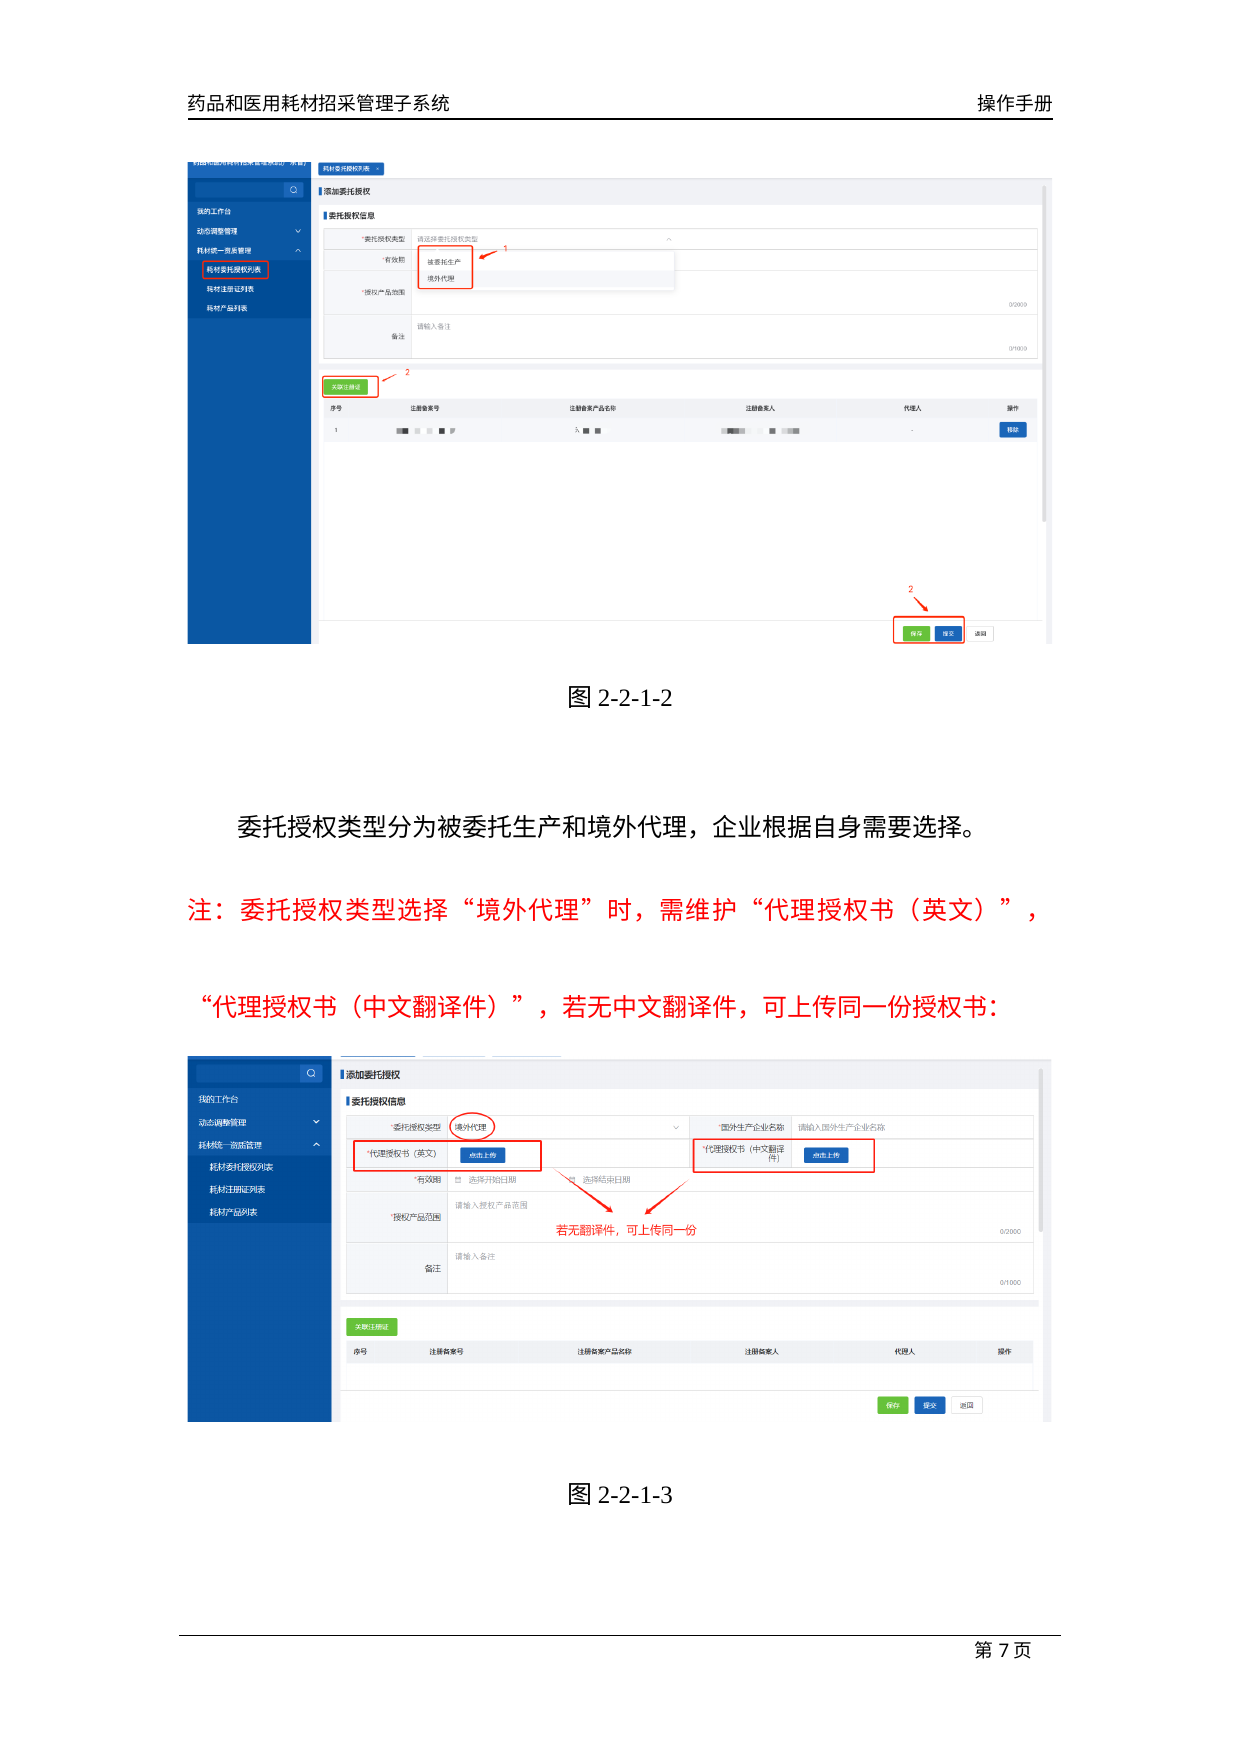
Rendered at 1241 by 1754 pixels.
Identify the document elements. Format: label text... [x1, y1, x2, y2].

text 图2-2-1-2 [187, 664, 1053, 729]
picture [187, 162, 1053, 644]
picture [187, 1056, 1052, 1422]
text 注：委托授权类型选择“境外代理”时，需维护“代理授权书（英文）”，“代理授权书（中文翻译件）”，若无中文翻译件，可上传同一份授权书： [187, 876, 1053, 1038]
list 委托授权类型分为被委托生产和境外代理，企业根据自身需要选择。 [187, 793, 1053, 858]
text 图2-2-1-3 [187, 1461, 1053, 1526]
